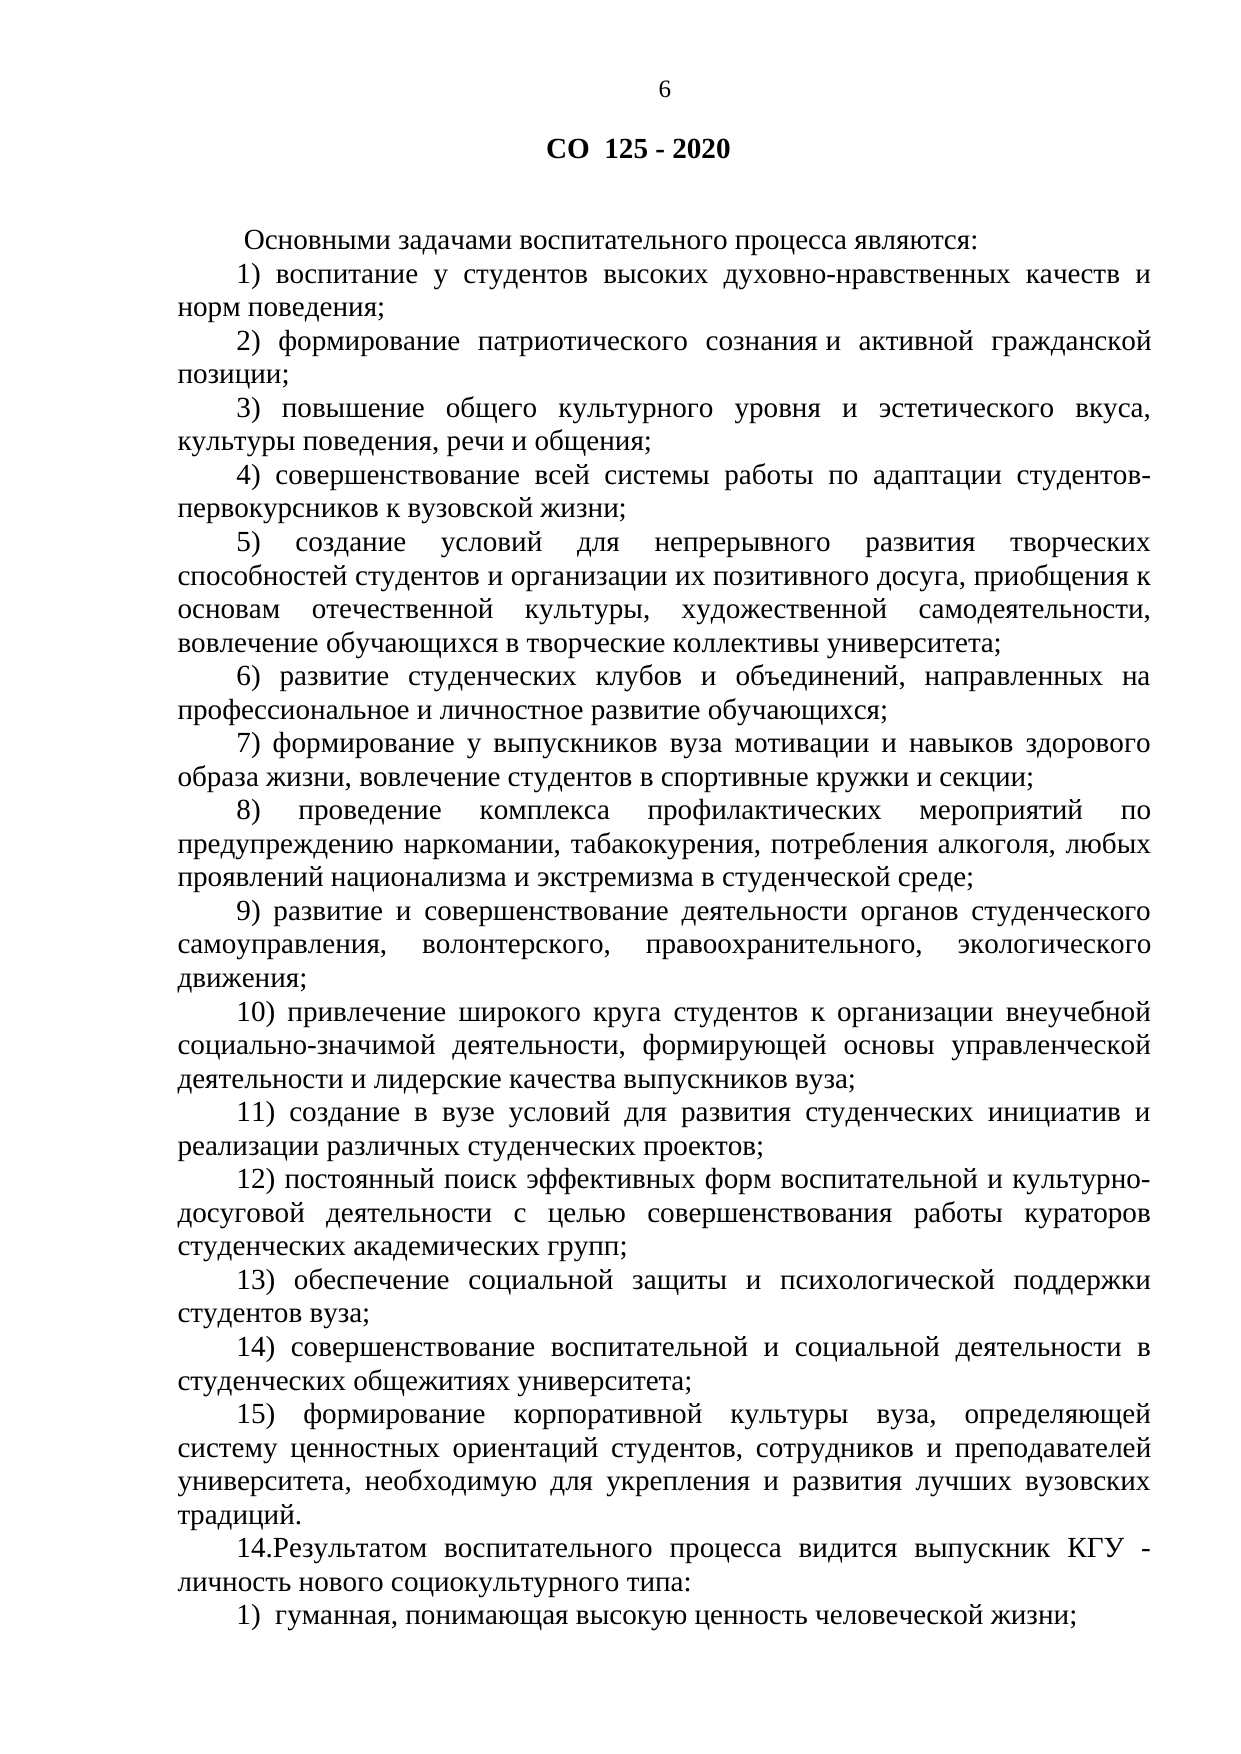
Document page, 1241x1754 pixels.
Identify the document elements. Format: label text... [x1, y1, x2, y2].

text 7) формирование у выпускников вуза мотивации и навыков здорового образа жизни, вовлечение студентов в спортивные кружки и секции; [177, 725, 1152, 792]
text 12) постоянный поиск эффективных форм воспитательной и культурно-досуговой деятельности с целью совершенствования работы кураторов студенческих академических групп; [177, 1161, 1152, 1262]
text 8) проведение комплекса профилактических мероприятий по предупреждению наркомании, табакокурения, потребления алкоголя, любых проявлений национализма и экстремизма в студенческой среде; [177, 792, 1152, 893]
text 4) совершенствование всей системы работы по адаптации студентов-первокурсников к вузовской жизни; [177, 457, 1152, 524]
text 10) привлечение широкого круга студентов к организации внеучебной социально-значимой деятельности, формирующей основы управленческой деятельности и лидерские качества выпускников вуза; [177, 994, 1152, 1094]
text 15) формирование корпоративной культуры вуза, определяющей систему ценностных ориентаций студентов, сотрудников и преподавателей университета, необходимую для укрепления и развития лучших вузовских традиций. [177, 1396, 1152, 1530]
text 14.Результатом воспитательного процесса видится выпускник КГУ - личность нового социокультурного типа: [177, 1530, 1152, 1597]
text 11) создание в вузе условий для развития студенческих инициатив и реализации различных студенческих проектов; [177, 1094, 1152, 1161]
text 1) гуманная, понимающая высокую ценность человеческой жизни; [177, 1597, 1152, 1631]
text 14) совершенствование воспитательной и социальной деятельности в студенческих общежитиях университета; [177, 1329, 1152, 1396]
text Основными задачами воспитательного процесса являются: [177, 222, 1152, 256]
text 5) создание условий для непрерывного развития творческих способностей студентов и организации их позитивного досуга, приобщения к основам отечественной культуры, художественной самодеятельности, вовлечение обучающихся в творческие коллективы университета; [177, 524, 1152, 658]
text 6) развитие студенческих клубов и объединений, направленных на профессиональное и личностное развитие обучающихся; [177, 658, 1152, 725]
text 3) повышение общего культурного уровня и эстетического вкуса, культуры поведения, речи и общения; [177, 390, 1152, 457]
text 2) формирование патриотического сознания и активной гражданской позиции; [177, 323, 1152, 390]
text 13) обеспечение социальной защиты и психологической поддержки студентов вуза; [177, 1262, 1152, 1329]
text 1) воспитание у студентов высоких духовно-нравственных качеств и норм поведения; [177, 256, 1152, 323]
text 9) развитие и совершенствование деятельности органов студенческого самоуправления, волонтерского, правоохранительного, экологического движения; [177, 893, 1152, 994]
